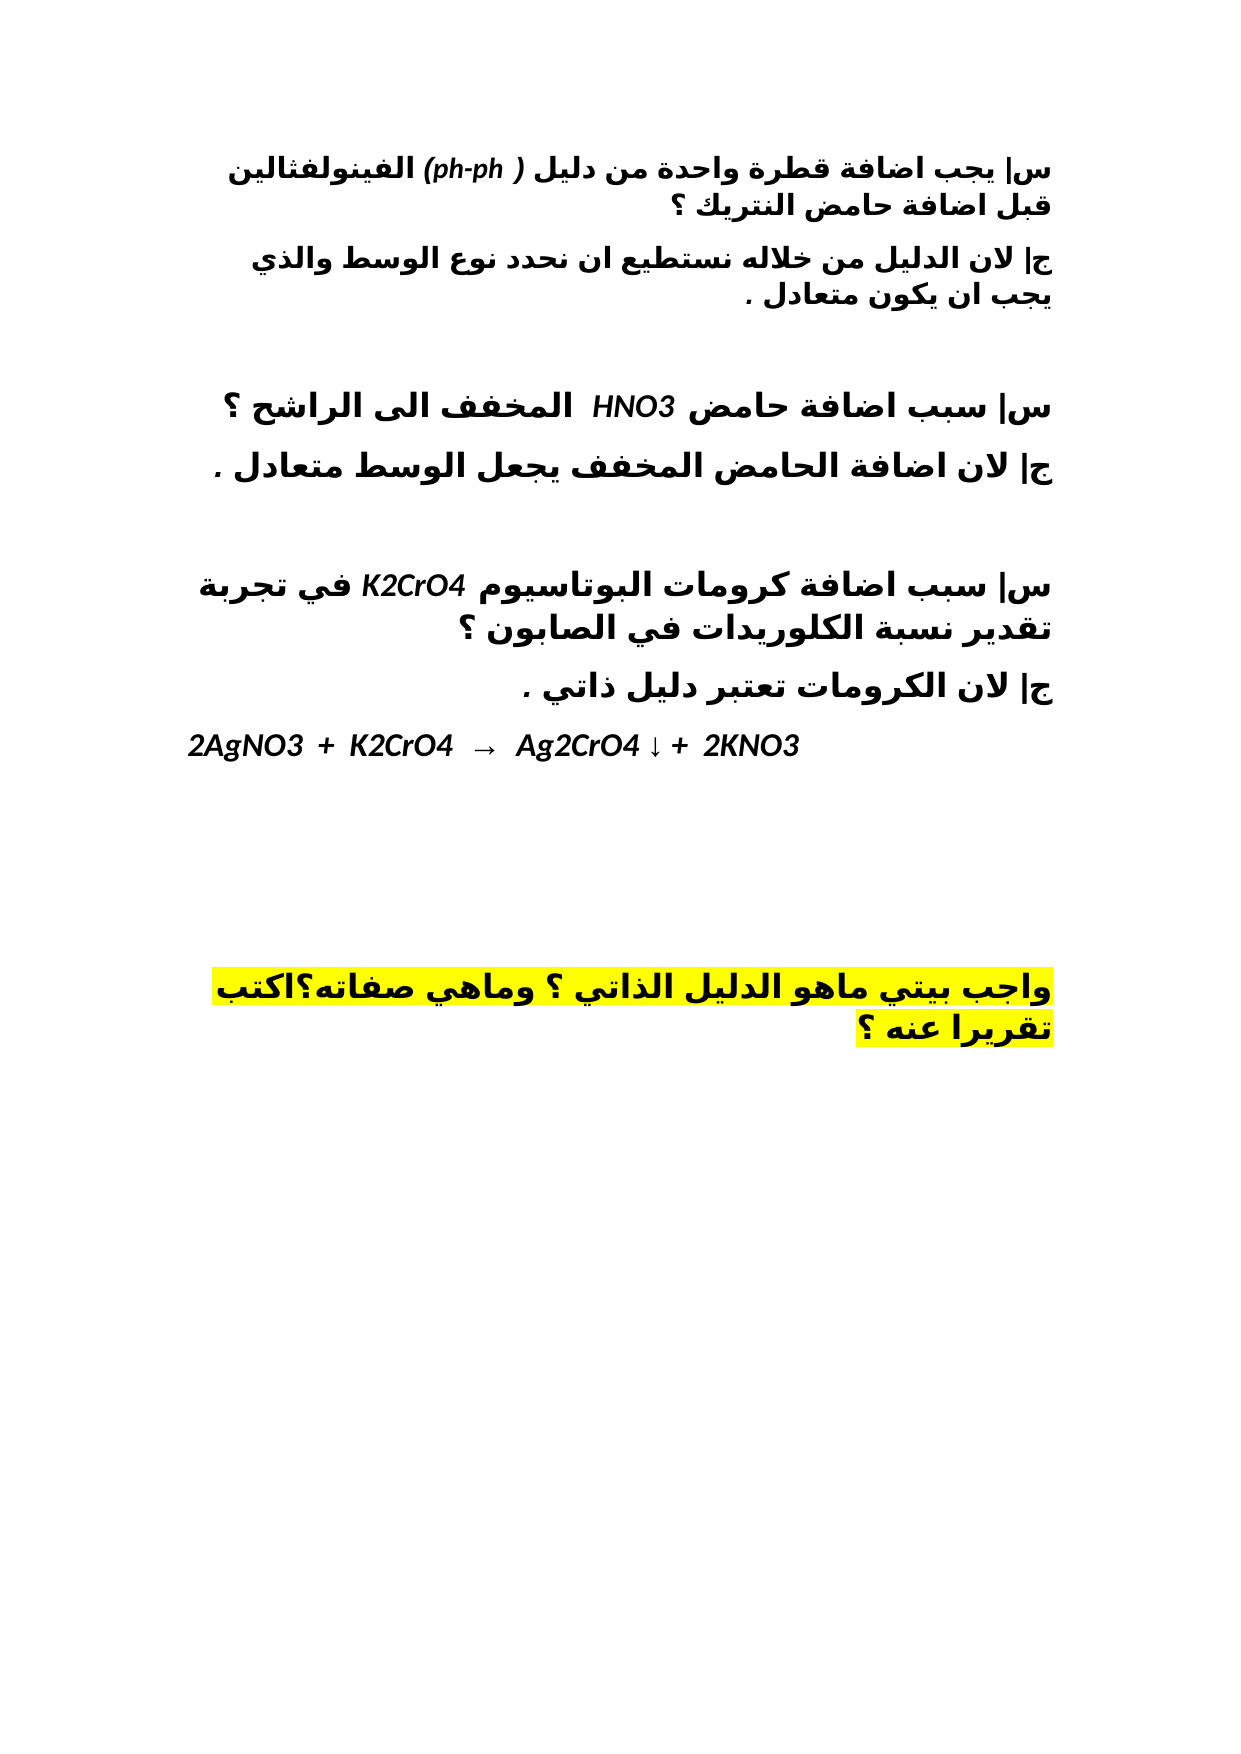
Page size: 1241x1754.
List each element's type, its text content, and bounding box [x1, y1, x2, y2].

text س| سبب اضافة كرومات البوتاسيوم K2CrO4 في تجربة تقدير نسبة الكلوريدات في الصابون ؟ [187, 564, 1053, 647]
text واجب بيتي ماهو الدليل الذاتي ؟ وماهي صفاته؟اكتب تقريرا عنه ؟ [187, 967, 1053, 1047]
text ج| لان اضافة الحامض المخفف يجعل الوسط متعادل . [187, 446, 1053, 484]
text 2AgNO3 + K2CrO4 → Ag2CrO4 ↓ + 2KNO3 [187, 724, 1053, 765]
text س| سبب اضافة حامض HNO3 المخفف الى الراشح ؟ [187, 385, 1053, 426]
text س| يجب اضافة قطرة واحدة من دليل ( ph-ph) الفينولفثالين قبل اضافة حامض النتريك ؟ [187, 150, 1053, 222]
text ج| لان الدليل من خلاله نستطيع ان نحدد نوع الوسط والذي يجب ان يكون متعادل . [187, 241, 1053, 311]
text ج| لان الكرومات تعتبر دليل ذاتي . [187, 666, 1053, 705]
